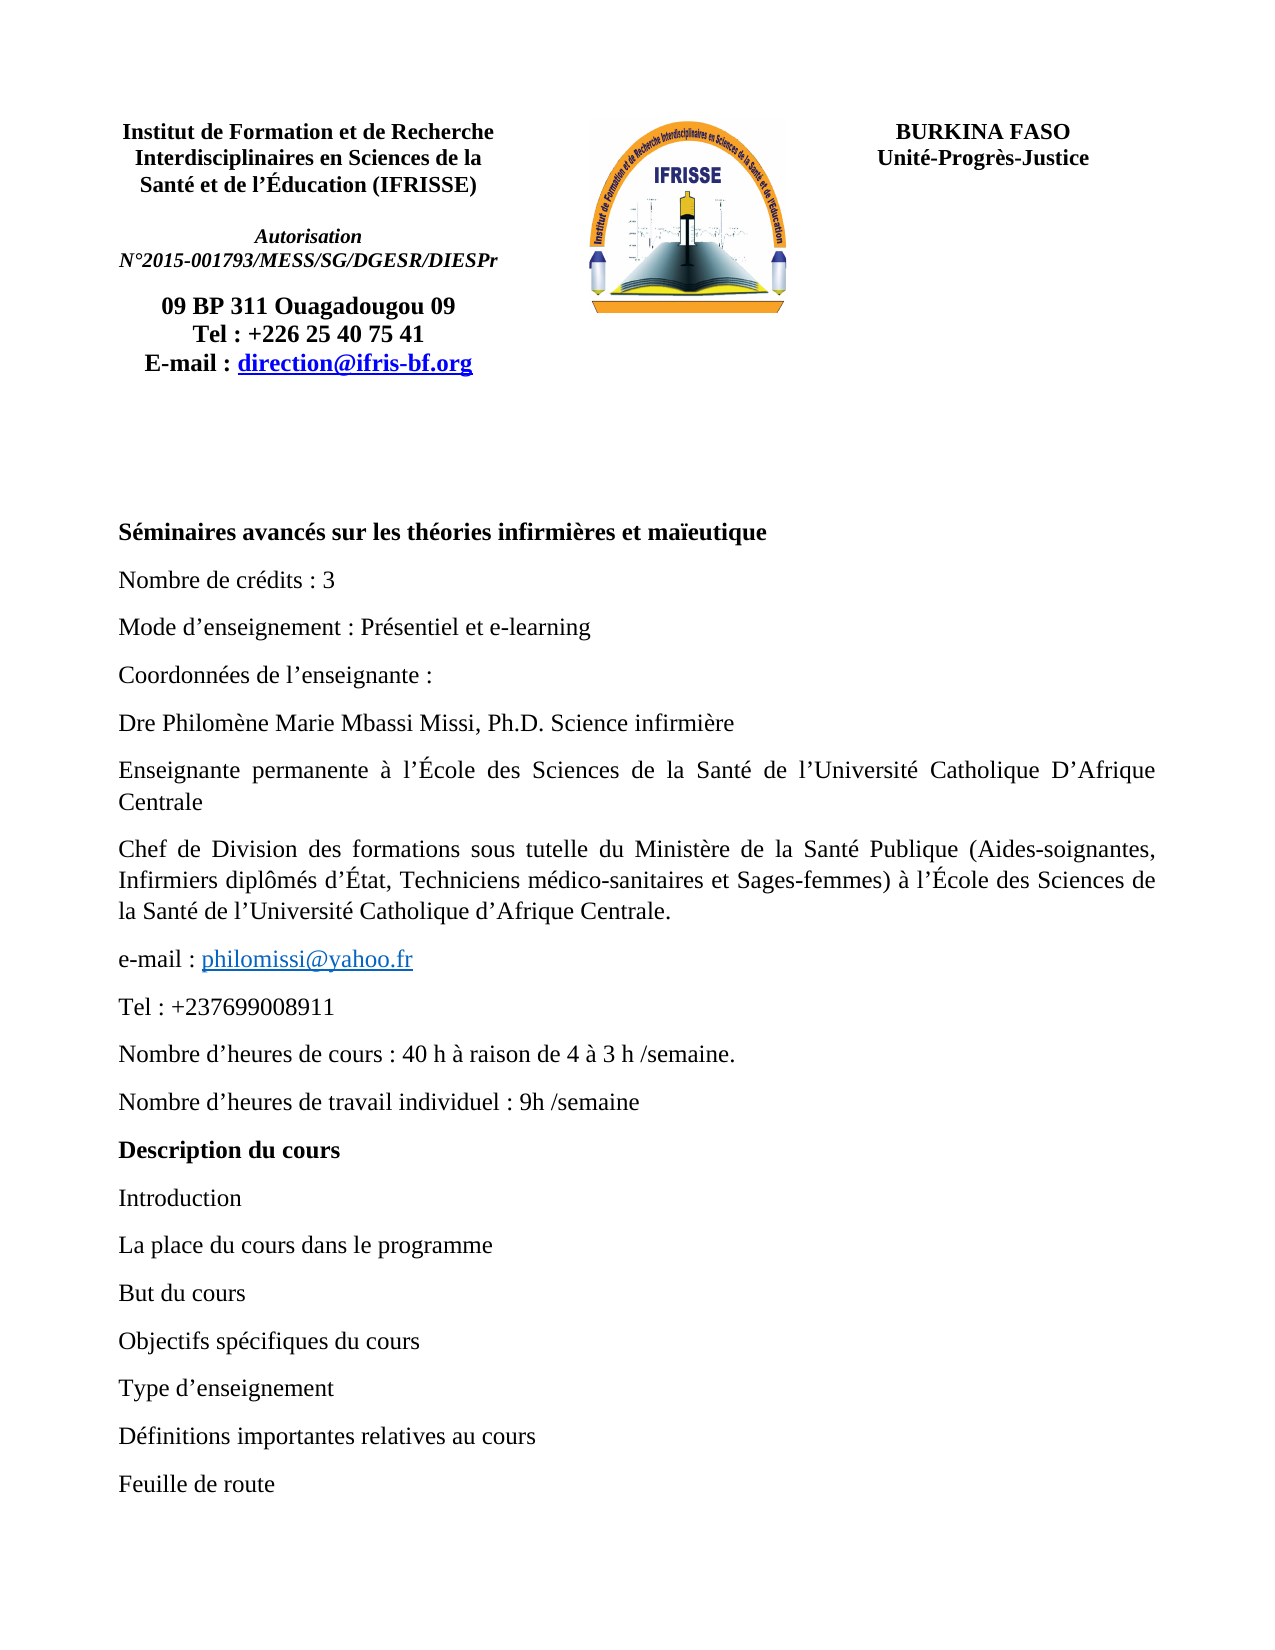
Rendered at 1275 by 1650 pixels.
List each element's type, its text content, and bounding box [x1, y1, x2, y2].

text Type d’enseignement [118, 1373, 1157, 1402]
text Nombre d’heures de travail individuel : 9h /semaine [118, 1087, 1157, 1116]
text Chef de Division des formations sous tutelle du Ministère de la Santé Publique (Aides-soignantes, Infirmiers diplômés d’État, Techniciens médico-sanitaires et Sages-femmes) à l’École des Sciences de la Santé de l’Université Catholique d’Afrique Centrale. [118, 834, 1157, 925]
text But du cours [118, 1278, 1157, 1307]
text Dre Philomène Marie Mbassi Missi, Ph.D. Science infirmière [118, 708, 1157, 737]
text La place du cours dans le programme [118, 1230, 1157, 1259]
text Mode d’enseignement : Présentiel et e-learning [118, 612, 1157, 641]
text Enseignante permanente à l’École des Sciences de la Santé de l’Université Catholique D’Afrique Centrale [118, 756, 1157, 815]
text Tel : +237699008911 [118, 992, 1157, 1021]
text Nombre d’heures de cours : 40 h à raison de 4 à 3 h /semaine. [118, 1039, 1157, 1068]
text e-mail : philomissi@yahoo.fr [118, 944, 1157, 973]
text Description du cours [118, 1135, 1157, 1164]
text Introduction [118, 1183, 1157, 1211]
table_header Institut de Formation et de Recherche Interdisciplinaires en Sciences de la Santé et de l’Éducation (IFRISSE) Autorisation N°2015-001793/MESS/SG/DGESR/DIESPr 09 BP 311 Ouagadougou 09 Tel : +226 25 40 75 41 E-mail : direction@ifris-bf.org [107, 118, 510, 422]
text Nombre de crédits : 3 [118, 565, 1157, 593]
text Séminaires avancés sur les théories infirmières et maïeutique [118, 517, 1157, 546]
text Définitions importantes relatives au cours [118, 1421, 1157, 1450]
text Objectifs spécifiques du cours [118, 1326, 1157, 1354]
table_header [510, 118, 829, 422]
text Coordonnées de l’enseignante : [118, 660, 1157, 689]
text Feuille de route [118, 1469, 1157, 1498]
table_header BURKINA FASO Unité-Progrès-Justice [829, 118, 1137, 422]
